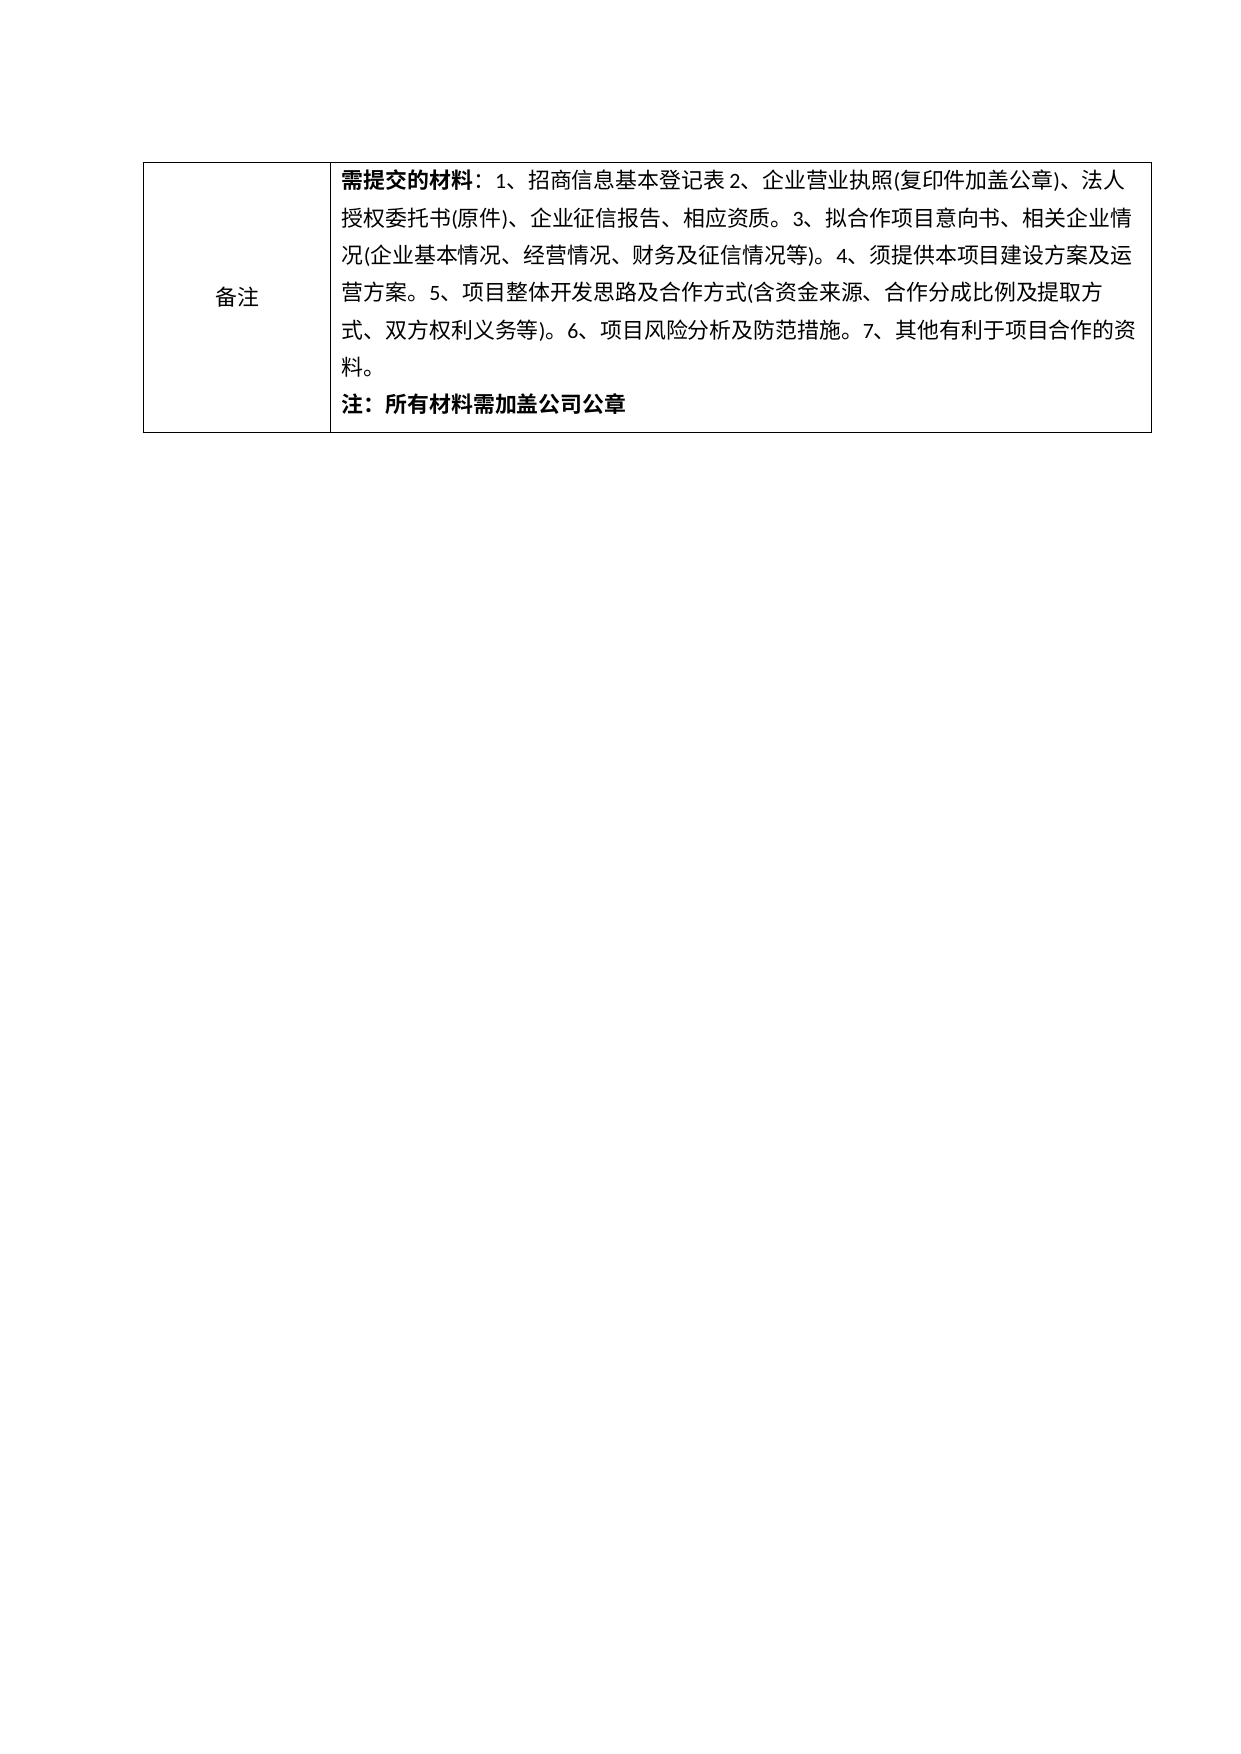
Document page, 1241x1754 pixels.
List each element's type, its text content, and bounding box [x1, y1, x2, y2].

table_cell 需提交的材料：1、招商信息基本登记表2、企业营业执照(复印件加盖公章)、法人授权委托书(原件)、企业征信报告、相应资质。3、拟合作项目意向书、相关企业情况(企业基本情况、经营情况、财务及征信情况等)。4、须提供本项目建设方案及运营方案。5、项目整体开发思路及合作方式(含资金来源、合作分成比例及提取方式、双方权利义务等)。6、项目风险分析及防范措施。7、其他有利于项目合作的资料。 注：所有材料需加盖公司公章 [331, 163, 1151, 432]
table_cell 备注 [144, 163, 330, 432]
